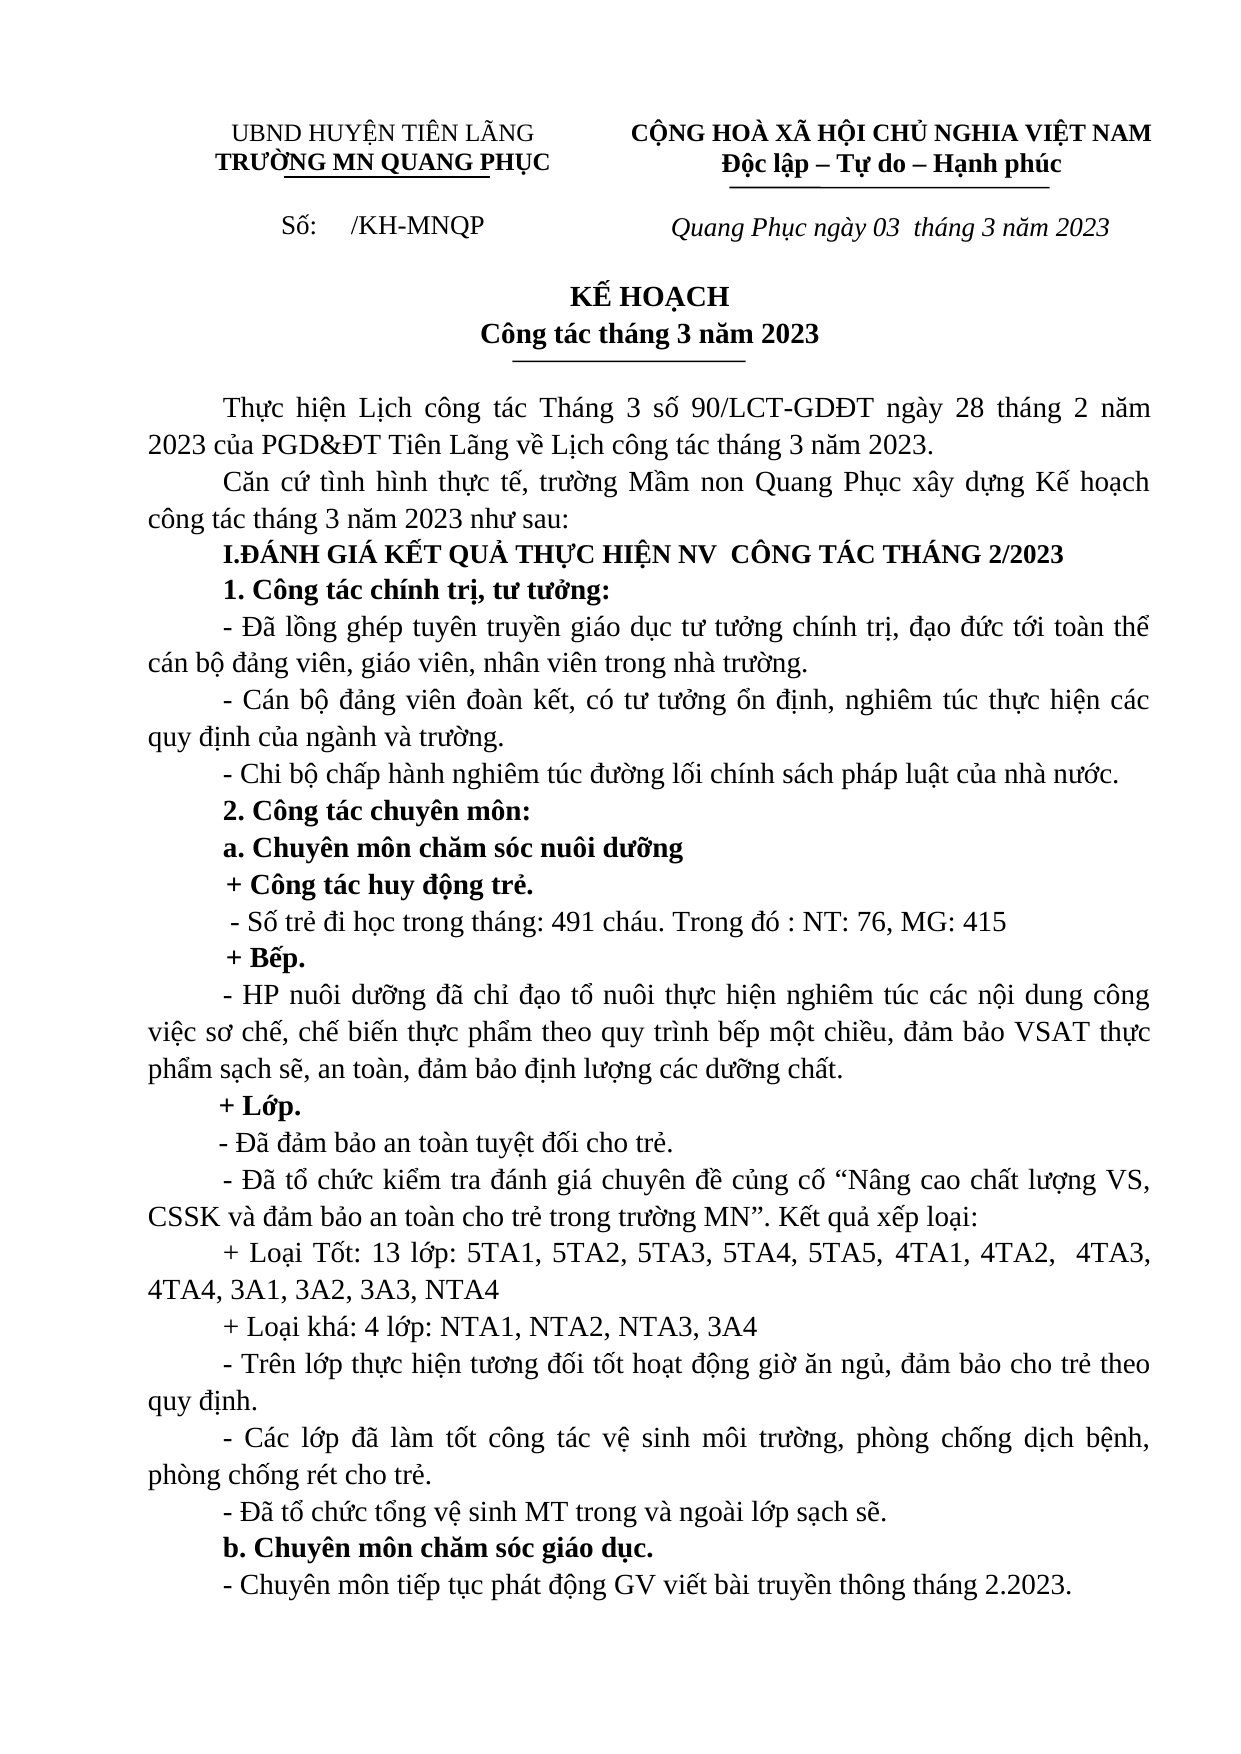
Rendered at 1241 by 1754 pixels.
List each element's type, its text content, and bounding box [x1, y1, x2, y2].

table_header CỘNG HOÀ XÃ HỘI CHỦ NGHIA VIỆT Độc lập – Tự do – Hạnh phúc Quang Phục ngày 03 tháng 3 năm 2023 [618, 118, 1165, 243]
text - Số trẻ đi học trong tháng: 491 cháu. Trong đó : NT: 76, MG: 415 [148, 904, 1152, 937]
text - Đã tổ chức tổng vệ sinh MT trong và ngoài lớp sạch sẽ. [148, 1494, 1152, 1527]
text + Lớp. [148, 1088, 1152, 1122]
text - Cán bộ đảng viên đoàn kết, có tư tưởng ổn định, nghiêm túc thực hiện các quy định của ngành và trường. [148, 682, 1152, 753]
text 1. Công tác chính trị, tư tưởng: [148, 572, 1152, 605]
text + Loại khá: 4 lớp: NTA1, NTA2, NTA3, 3A4 [148, 1309, 1152, 1343]
table_header UBND HUYỆN TIÊN LÃNG TRƯỜNG MN QUANG PHỤC Số: /KH-MNQP [148, 118, 618, 243]
text - Chuyên môn tiếp tục phát động GV viết bài truyền thông tháng 2.2023. [148, 1567, 1152, 1601]
text - Chi bộ chấp hành nghiêm túc đường lối chính sách pháp luật của nhà nước. [148, 756, 1152, 790]
text - Đã tổ chức kiểm tra đánh giá chuyên đề củng cố “Nâng cao chất lượng VS, CSSK và đảm bảo an toàn cho trẻ trong trường MN”. Kết quả xếp loại: [148, 1162, 1152, 1232]
text - Trên lớp thực hiện tương đối tốt hoạt động giờ ăn ngủ, đảm bảo cho trẻ theo quy định. [148, 1346, 1152, 1417]
text KẾ HOẠCH [148, 279, 1152, 313]
text + Loại Tốt: 13 lớp: 5TA1, 5TA2, 5TA3, 5TA4, 5TA5, 4TA1, 4TA2, 4TA3, 4TA4, 3A1, 3A2, 3A3, NTA4 [148, 1236, 1152, 1306]
text + Công tác huy động trẻ. [148, 867, 1152, 900]
text + Bếp. [148, 941, 1152, 974]
text a. Chuyên môn chăm sóc nuôi dưỡng [148, 830, 1152, 863]
text - Đã đảm bảo an toàn tuyệt đối cho trẻ. [148, 1125, 1152, 1158]
text - HP nuôi dưỡng đã chỉ đạo tổ nuôi thực hiện nghiêm túc các nội dung công việc sơ chế, chế biến thực phẩm theo quy trình bếp một chiều, đảm bảo VSAT thực phẩm sạch sẽ, an toàn, đảm bảo định lượng các dưỡng chất. [148, 977, 1152, 1085]
text Căn cứ tình hình thực tế, trường Mầm non Quang Phục xây dựng Kế hoạch công tác tháng 3 năm 2023 như sau: [148, 464, 1152, 534]
text - Các lớp đã làm tốt công tác vệ sinh môi trường, phòng chống dịch bệnh, phòng chống rét cho trẻ. [148, 1420, 1152, 1490]
text - Đã lồng ghép tuyên truyền giáo dục tư tưởng chính trị, đạo đức tới toàn thể cán bộ đảng viên, giáo viên, nhân viên trong nhà trường. [148, 609, 1152, 679]
text I.ĐÁNH GIÁ KẾT QUẢ THỰC HIỆN NV CÔNG TÁC THÁNG 2/2023 [148, 538, 1152, 569]
text b. Chuyên môn chăm sóc giáo dục. [148, 1531, 1152, 1564]
text Công tác tháng 3 năm 2023 [148, 316, 1152, 350]
text Thực hiện Lịch công tác Tháng 3 số 90/LCT-GDĐT ngày 28 tháng 2 năm 2023 của PGD&ĐT Tiên Lãng về Lịch công tác tháng 3 năm 2023. [148, 390, 1152, 461]
text 2. Công tác chuyên môn: [148, 793, 1152, 827]
